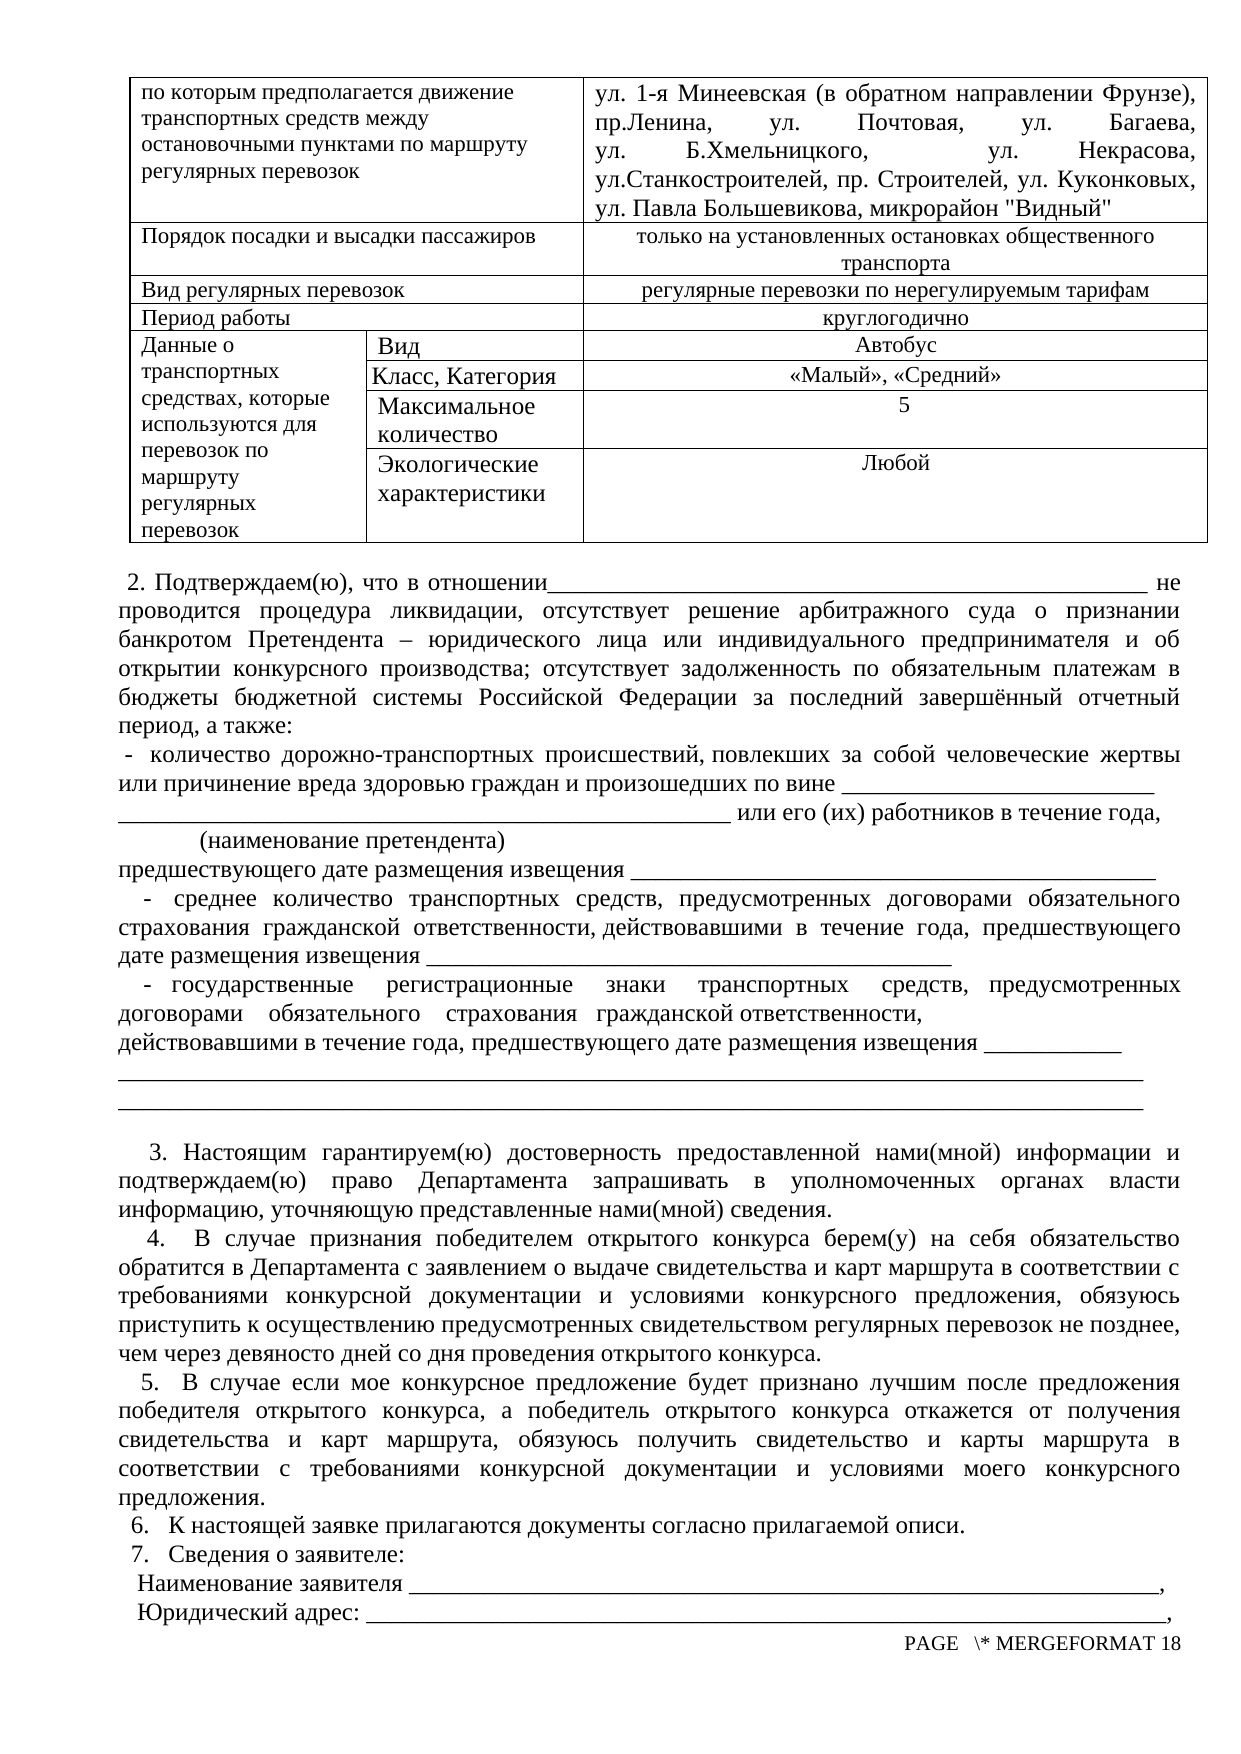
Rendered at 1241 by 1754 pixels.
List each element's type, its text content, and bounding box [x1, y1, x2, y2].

text __________________________________________________________________________________ [118, 1055, 1181, 1084]
text - среднее количество транспортных средств, предусмотренных договорами обязательного страхования гражданской ответственности, действовавшими в течение года, предшествующего дате размещения извещения __________________________________________ [118, 883, 1181, 969]
table_cell только на установленных остановках общественного транспорта [584, 223, 1207, 275]
table_cell Максимальное количество [367, 391, 583, 448]
table_cell «Малый», «Средний» [584, 361, 1207, 390]
table_cell регулярные перевозки по нерегулируемым тарифам [584, 276, 1207, 303]
table_cell Автобус [584, 331, 1207, 360]
table_cell Вид [367, 331, 583, 360]
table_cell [131, 78, 583, 222]
text (наименование претендента) [118, 825, 1181, 854]
text действовавшими в течение года, предшествующего дате размещения извещения ___________ [118, 1027, 1181, 1055]
text Наименование заявителя ____________________________________________________________, [118, 1568, 1181, 1597]
table_cell 5 [584, 391, 1207, 448]
table_cell Класс, Категория [367, 361, 583, 390]
text Юридический адрес: ________________________________________________________________, [118, 1597, 1181, 1625]
table_cell Данные о транспортных средствах, которые используются для перевозок по маршруту регулярных перевозок [131, 331, 366, 542]
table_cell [584, 78, 1207, 222]
text 3. Настоящим гарантируем(ю) достоверность предоставленной нами(мной) информации и подтверждаем(ю) право Департамента запрашивать в уполномоченных органах власти информацию, уточняющую представленные нами(мной) сведения. [118, 1137, 1181, 1223]
table_cell круглогодично [584, 304, 1207, 330]
text 2. Подтверждаем(ю), что в отношении________________________________________________ не проводится процедура ликвидации, отсутствует решение арбитражного суда о признании банкротом Претендента – юридического лица или индивидуального предпринимателя и об открытии конкурсного производства; отсутствует задолженность по обязательным платежам в бюджеты бюджетной системы Российской Федерации за последний завершённый отчетный период, а также: [118, 567, 1181, 739]
table_cell Вид регулярных перевозок [131, 276, 583, 303]
text 4. В случае признания победителем открытого конкурса берем(у) на себя обязательство обратится в Департамента с заявлением о выдаче свидетельства и карт маршрута в соответствии с требованиями конкурсной документации и условиями конкурсного предложения, обязуюсь приступить к осуществлению предусмотренных свидетельством регулярных перевозок не позднее, чем через девяносто дней со дня проведения открытого конкурса. [118, 1223, 1181, 1367]
text - количество дорожно-транспортных происшествий, повлекших за собой человеческие жертвы или причинение вреда здоровью граждан и произошедших по вине _________________________ [118, 739, 1181, 797]
text _________________________________________________ или его (их) работников в течение года, [118, 797, 1181, 825]
text 7. Сведения о заявителе: [118, 1539, 1181, 1568]
text 5. В случае если мое конкурсное предложение будет признано лучшим после предложения победителя открытого конкурса, а победитель открытого конкурса откажется от получения свидетельства и карт маршрута, обязуюсь получить свидетельство и карты маршрута в соответствии с требованиями конкурсной документации и условиями моего конкурсного предложения. [118, 1367, 1181, 1510]
text __________________________________________________________________________________ [118, 1084, 1181, 1113]
table_cell Экологические характеристики [367, 449, 583, 542]
table_cell Любой [584, 449, 1207, 542]
text предшествующего дате размещения извещения __________________________________________ [118, 854, 1181, 883]
table_cell Период работы [131, 304, 583, 330]
table_cell Порядок посадки и высадки пассажиров [131, 223, 583, 275]
text 6. К настоящей заявке прилагаются документы согласно прилагаемой описи. [118, 1510, 1181, 1539]
text - государственные регистрационные знаки транспортных средств, предусмотренных договорами обязательного страхования гражданской ответственности, [118, 969, 1181, 1027]
